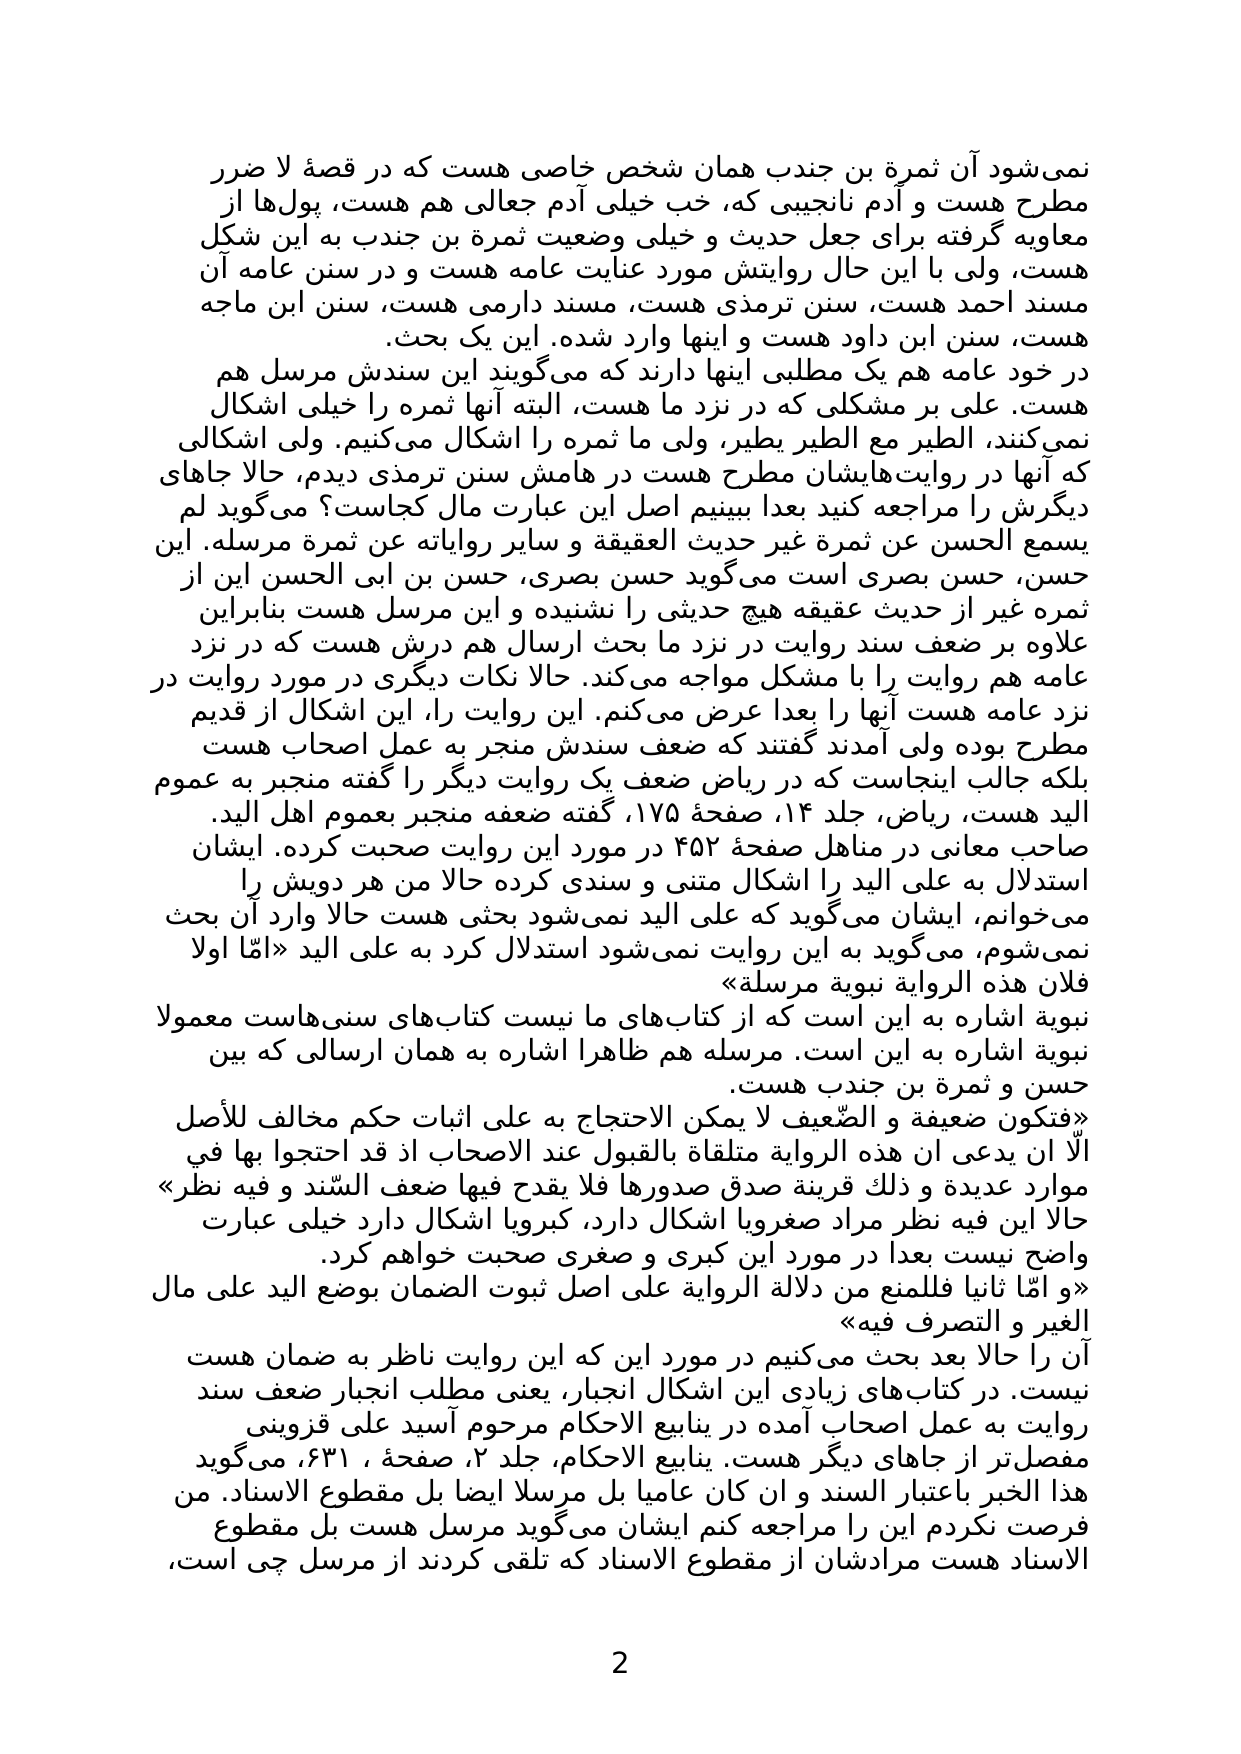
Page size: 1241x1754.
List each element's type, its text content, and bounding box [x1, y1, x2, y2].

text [150, 150, 1090, 354]
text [150, 1338, 1090, 1576]
text «فتكون ضعيفة و الضّعيف لا يمكن الاحتجاج به على اثبات حكم مخالف للأصل الّا ان يدعى ان هذه الرواية متلقاة بالقبول عند الاصحاب اذ قد احتجوا بها في موارد عديدة و ذلك قرينة صدق صدورها فلا يقدح فيها ضعف السّند و فيه نظر» [150, 1101, 1090, 1203]
text حالا این فیه نظر مراد صغرویا اشکال دارد، کبرویا اشکال دارد خیلی عبارت واضح نیست بعدا در مورد این کبری و صغری صحبت خواهم کرد. [150, 1203, 1090, 1271]
text «و امّا ثانيا فللمنع من دلالة الرواية على اصل ثبوت الضمان بوضع اليد على مال الغير و التصرف فيه» [150, 1271, 1090, 1338]
text نبویة اشاره به این است که از کتاب‌های ما نیست کتاب‌های سنی‌هاست معمولا نبویة اشاره به این است. مرسله هم ظاهرا اشاره به همان ارسالی که بین حسن و ثمرة بن جندب هست. [150, 999, 1090, 1101]
text در خود عامه هم یک مطلبی اینها دارند که می‌گویند این سندش مرسل هم هست. علی بر مشکلی که در نزد ما هست، البته آنها ثمره را خیلی اشکال نمی‌کنند، الطیر مع الطیر یطیر، ولی ما ثمره را اشکال می‌کنیم. ولی اشکالی که آنها در روایت‌هایشان مطرح هست در هامش سنن ترمذی دیدم، حالا جاهای دیگرش را مراجعه کنید بعدا ببینیم اصل این عبارت مال کجاست؟ می‌گوید لم یسمع الحسن عن ثمرة غیر حدیث العقیقة و سایر روایاته عن ثمرة مرسله. این حسن، حسن بصری است می‌گوید حسن بصری، حسن بن ابی الحسن این از ثمره غیر از حدیث عقیقه هیچ حدیثی را نشنیده و این مرسل هست بنابراین علاوه بر ضعف سند روایت در نزد ما بحث ارسال هم درش هست که در نزد عامه هم روایت را با مشکل مواجه می‌کند. حالا نکات دیگری در مورد روایت در نزد عامه هست آنها را بعدا عرض می‌کنم. این روایت را، این اشکال از قدیم مطرح بوده ولی آمدند گفتند که ضعف سندش منجر به عمل اصحاب هست بلکه جالب اینجاست که در ریاض ضعف یک روایت دیگر را گفته منجبر به عموم الید هست، ریاض، جلد ۱۴، صفحۀ ۱۷۵، گفته ضعفه منجبر بعموم اهل الید. صاحب معانی در مناهل صفحۀ ۴۵۲ در مورد این روایت صحبت کرده. ایشان استدلال به علی الید را اشکال متنی و سندی کرده حالا من هر دویش را می‌خوانم، ایشان می‌گوید که علی الید نمی‌شود بحثی هست حالا وارد آن بحث نمی‌شوم، می‌گوید به این روایت نمی‌شود استدلال کرد به علی الید «امّا اولا فلان هذه الرواية نبوية مرسلة» [150, 354, 1090, 999]
